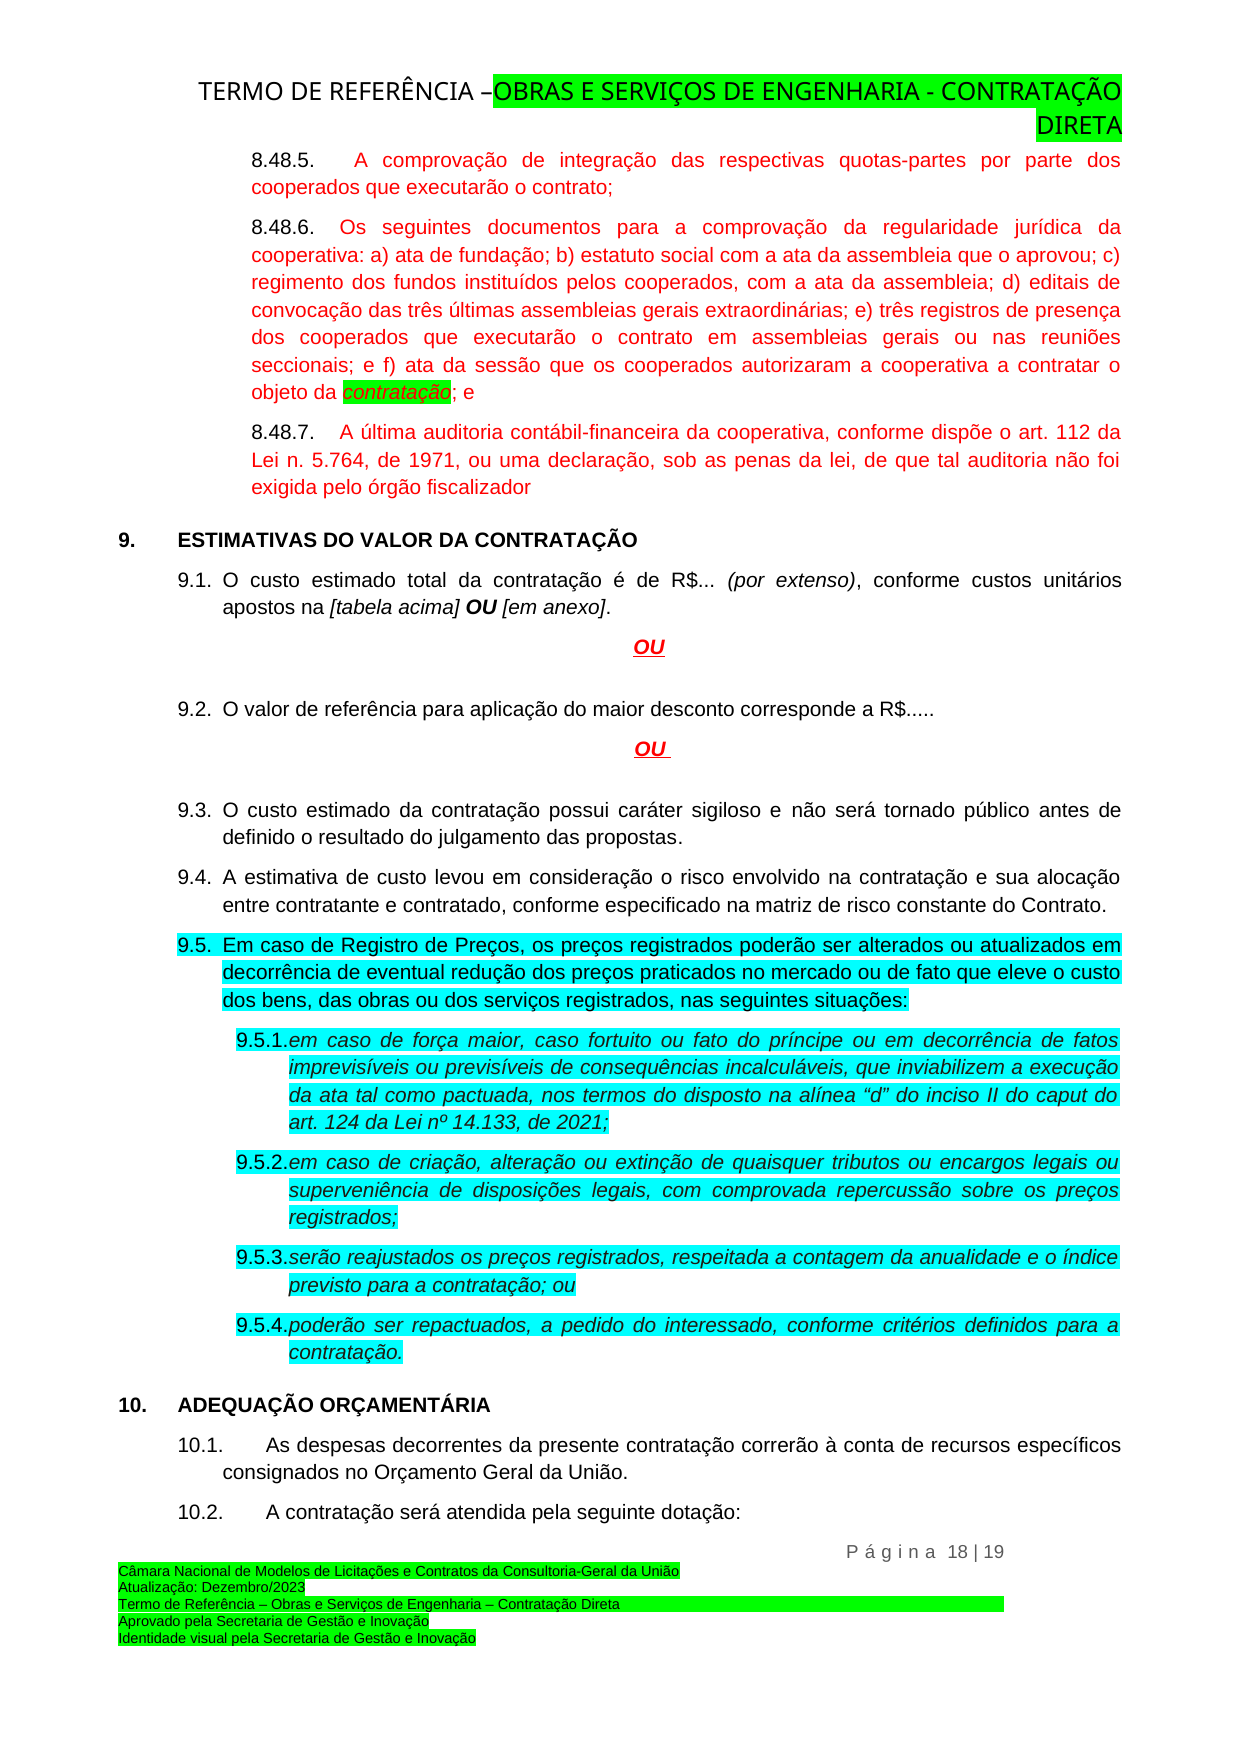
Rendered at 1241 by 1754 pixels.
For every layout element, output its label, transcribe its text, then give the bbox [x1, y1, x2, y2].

text Os seguintes documentos para a comprovação da regularidade jurídica da cooperativa: a) ata de fundação; b) estatuto social com a ata da assembleia que o aprovou; c) regimento dos fundos instituídos pelos cooperados, com a ata da assembleia; d) editais de convocação das três últimas assembleias gerais extraordinárias; e) três registros de presença dos cooperados que executarão o contrato em assembleias gerais ou nas reuniões seccionais; e f) ata da sessão que os cooperados autorizaram a cooperativa a contratar o objeto da contratação; e [251, 215, 1122, 404]
text OU [118, 736, 1122, 760]
text A estimativa de custo levou em consideração o risco envolvido na contratação e sua alocação entre contratante e contratado, conforme especificado na matriz de risco constante do Contrato. [177, 865, 1122, 916]
text ESTIMATIVAS DO VALOR DA CONTRATAÇÃO [118, 528, 1122, 552]
text ADEQUAÇÃO ORÇAMENTÁRIA [118, 1392, 1122, 1416]
text O custo estimado total da contratação é de R$... (por extenso), conforme custos unitários apostos na [tabela acima] OU [em anexo]. [177, 568, 1122, 619]
text Em caso de Registro de Preços, os preços registrados poderão ser alterados ou atualizados em decorrência de eventual redução dos preços praticados no mercado ou de fato que eleve o custo dos bens, das obras ou dos serviços registrados, nas seguintes situações: [177, 956, 1122, 1011]
text A última auditoria contábil-financeira da cooperativa, conforme dispõe o art. 112 da Lei n. 5.764, de 1971, ou uma declaração, sob as penas da lei, de que tal auditoria não foi exigida pelo órgão fiscalizador [251, 420, 1122, 499]
text OU [118, 635, 1122, 659]
text em caso de criação, alteração ou extinção de quaisquer tributos ou encargos legais ou superveniência de disposições legais, com comprovada repercussão sobre os preços registrados; [236, 1150, 1122, 1229]
text O valor de referência para aplicação do maior desconto corresponde a R$..... [177, 696, 1122, 720]
text O custo estimado da contratação possui caráter sigiloso e não será tornado público antes de definido o resultado do julgamento das propostas. [177, 797, 1122, 849]
text A contratação será atendida pela seguinte dotação: [177, 1500, 1122, 1524]
text em caso de força maior, caso fortuito ou fato do príncipe ou em decorrência de fatos imprevisíveis ou previsíveis de consequências incalculáveis, que inviabilizem a execução da ata tal como pactuada, nos termos do disposto na alínea “d” do inciso II do caput do art. 124 da Lei nº 14.133, de 2021; [236, 1027, 1122, 1134]
text As despesas decorrentes da presente contratação correrão à conta de recursos específicos consignados no Orçamento Geral da União. [177, 1432, 1122, 1484]
text A comprovação de integração das respectivas quotas-partes por parte dos cooperados que executarão o contrato; [251, 148, 1122, 199]
text serão reajustados os preços registrados, respeitada a contagem da anualidade e o índice previsto para a contratação; ou [236, 1245, 1122, 1296]
text poderão ser repactuados, a pedido do interessado, conforme critérios definidos para a contratação. [236, 1312, 1122, 1364]
